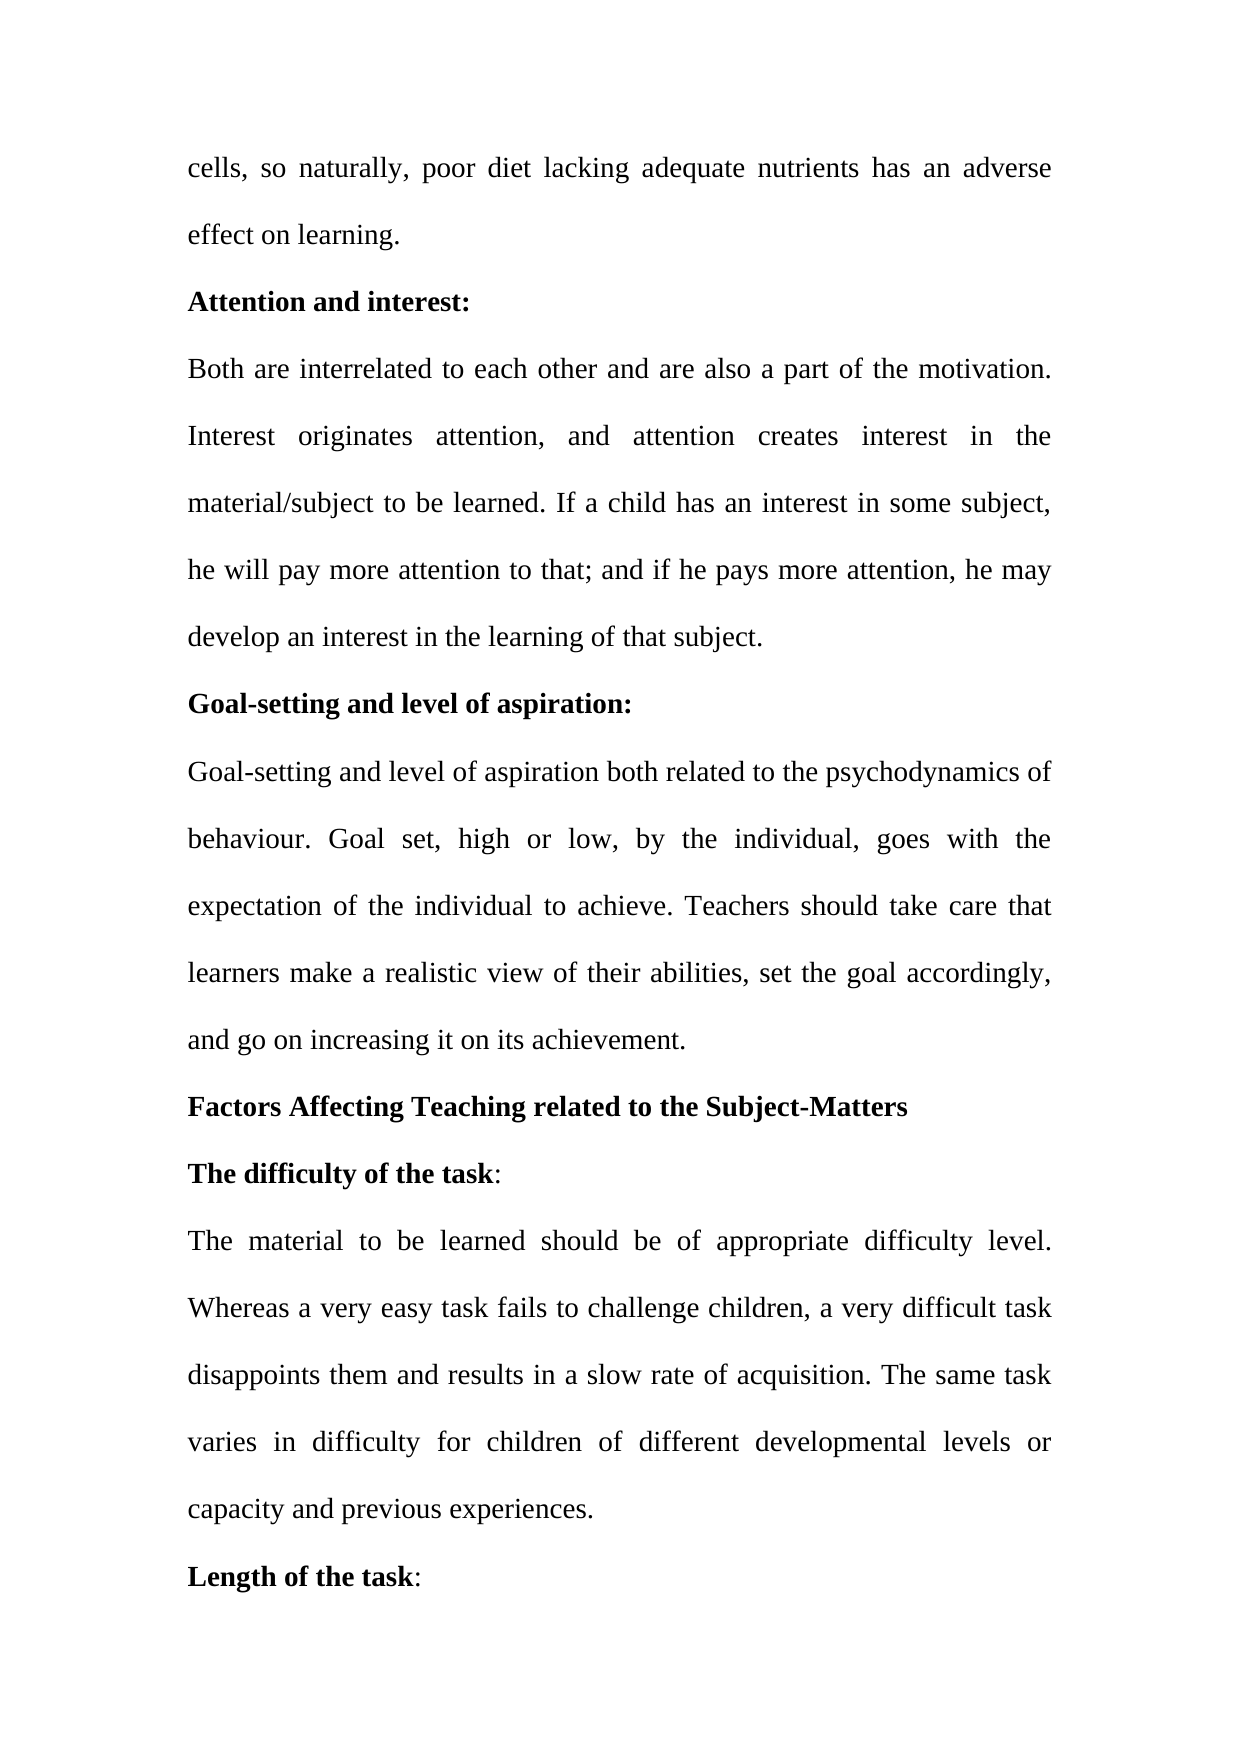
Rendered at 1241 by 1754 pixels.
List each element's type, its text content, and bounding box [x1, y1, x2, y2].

list Both are interrelated to each other and are also a part of the motivation. Interest originates attention, and attention creates interest in the material/subject to be learned. If a child has an interest in some subject, he will pay more attention to that; and if he pays more attention, he may develop an interest in the learning of that subject. [187, 351, 1053, 653]
list Goal-setting and level of aspiration both related to the psychodynamics of behaviour. Goal set, high or low, by the individual, goes with the expectation of the individual to achieve. Teachers should take care that learners make a realistic view of their abilities, set the goal accordingly, and go on increasing it on its achievement. [187, 754, 1053, 1056]
subtitle Factors Affecting Teaching related to the Subject-Matters [187, 1089, 1053, 1123]
list The difficulty of the task: [187, 1156, 1053, 1190]
list Goal-setting and level of aspiration: [187, 687, 1053, 720]
list Attention and interest: [187, 284, 1053, 318]
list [187, 150, 1053, 251]
list The material to be learned should be of appropriate difficulty level. Whereas a very easy task fails to challenge children, a very difficult task disappoints them and results in a slow rate of acquisition. The same task varies in difficulty for children of different developmental levels or capacity and previous experiences. [187, 1223, 1053, 1525]
list Length of the task: [187, 1559, 1053, 1592]
